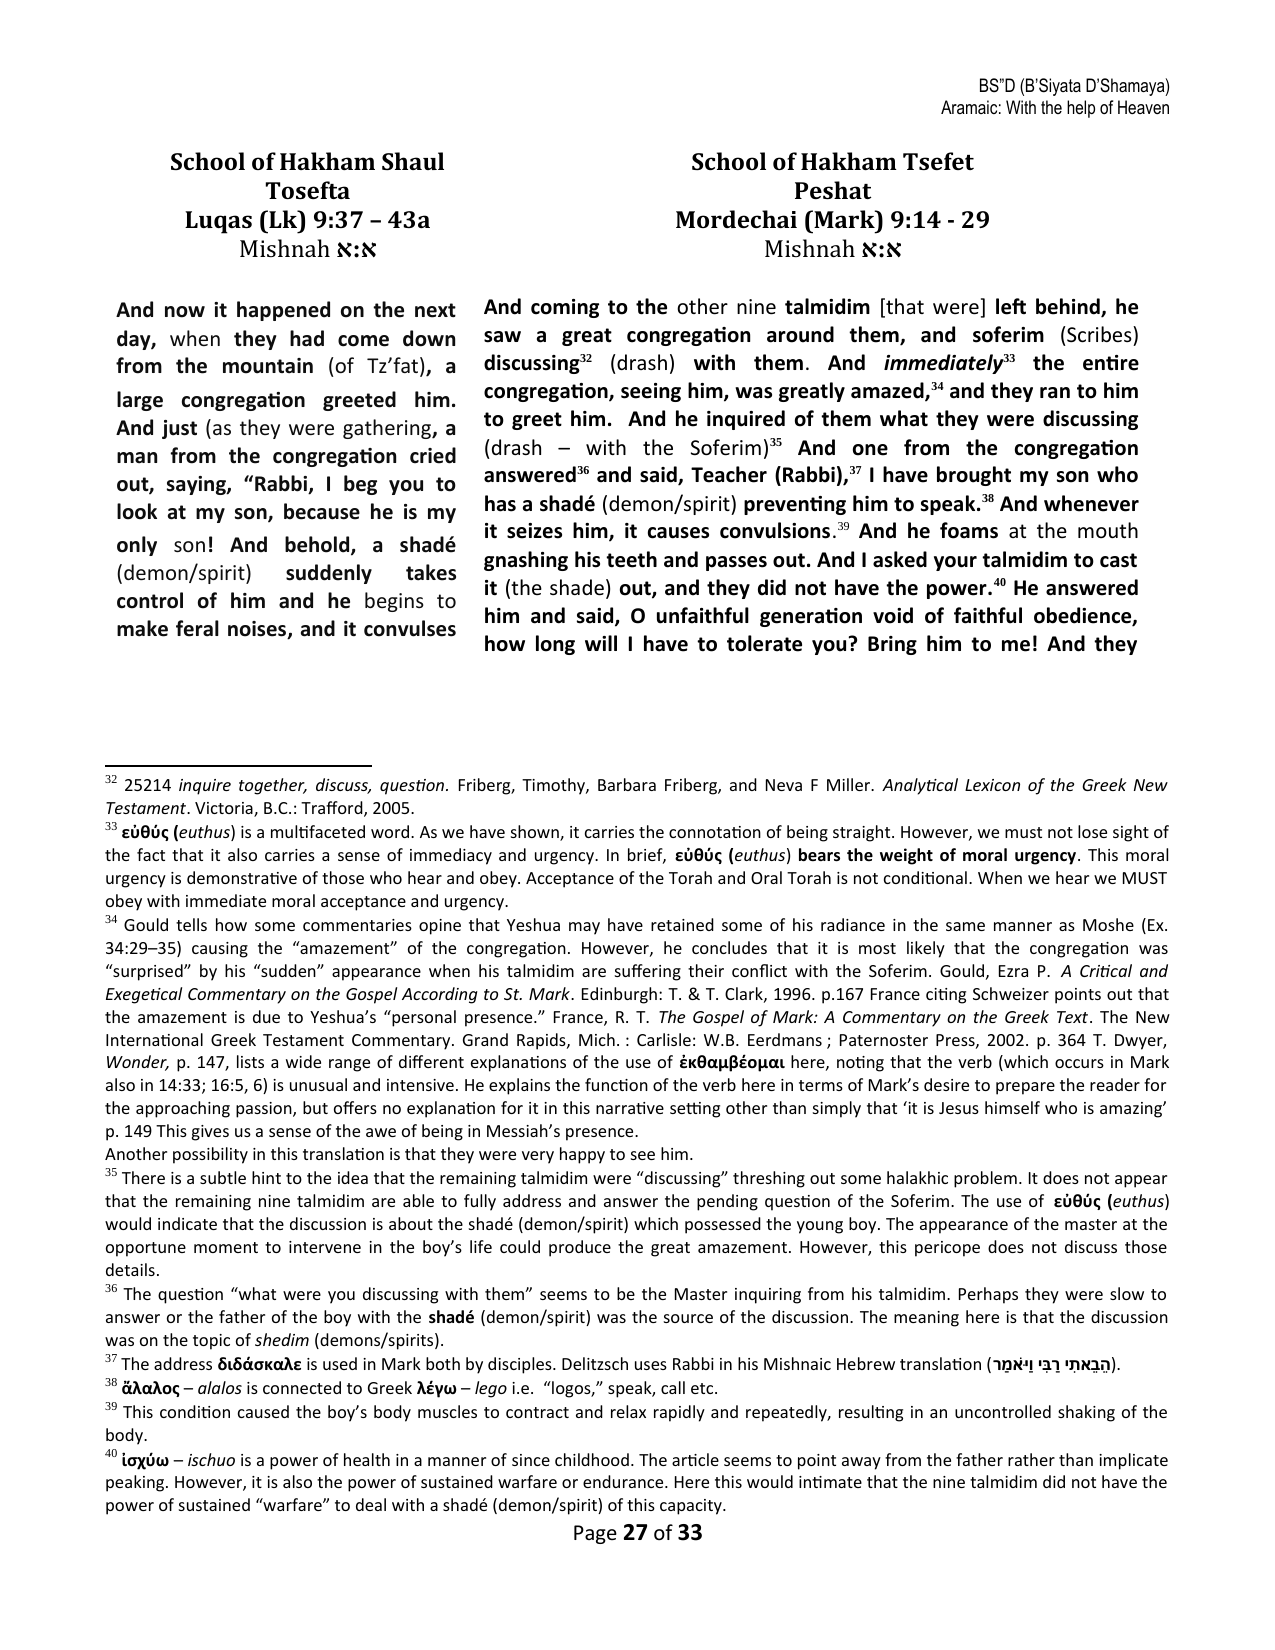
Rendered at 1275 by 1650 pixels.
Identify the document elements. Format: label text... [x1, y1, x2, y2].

table_cell And coming to the other nine talmidim [that were] left behind, he saw a great congregation around them, and soferim (Scribes) discussing (drash) with them. And immediately the entire congregation, seeing him, was greatly amazed, and they ran to him to greet him. And he inquired of them what they were discussing (drash – with the Soferim) And one from the congregation answered and said, Teacher (Rabbi), I have brought my son who has a shadé (demon/spirit) preventing him to speak. And whenever it seizes him, it causes convulsions. And he foams at the mouth gnashing his teeth and passes out. And I asked your talmidim to cast it (the shade) out, and they did not have the power. He answered him and said, O unfaithful generation void of faithful obedience, how long will I have to tolerate you? Bring him to me! And they brought the boy to him (the Master). And when the shadé (demon/spirit) saw him (Yeshua), the shadé immediately caused him to convulse. And he fell on the ground rolling and foaming. And the Master asked his father, How long has this been happening to him? And he said, from his childhood. And sometimes it has thrown him into the fire and water trying to destroy him. But if you have the power to help, have compassion on us and help us. Yeshua said to him, virtuous miracle-working power is available to him who walks in faithful obedience to the Mesorah. And immediately the father of the child cried out and said with tears, saying I am faithful. Help me (us) fully to obey the Mesorah. And seeing that the congregation was rushing in, Yeshua rebuked the unclean shadé (demon/spirit), saying to him, “Dumb and deaf spirit, I command you to come out of him and never enter into him anymore!” And the spirit cried out, throwing him [the child] into convulsions, and came out of him. And he collapsed as if he were dead, everyone thinking he died. But Yeshua lifted him up by the strong hand making him stand, and he was able to stand by himself. And entering into a house (of study i.e. Esnoga), his talmidim asked him privately, Why could we not cast him out? And he said to them, This genus (kind) only comes out through prayer and fasting. [473, 293, 1155, 657]
table_header School of Hakham Tsefet Peshat Mordechai (Mark) 9:14 - 29 Mishnah א:א [473, 146, 1155, 292]
table_cell And now it happened on the next day, when they had come down from the mountain (of Tz’fat), a large congregation greeted him. And just (as they were gathering, a man from the congregation cried out, saying, “Rabbi, I beg you to look at my son, because he is my only son! And behold, a shadé (demon/spirit) suddenly takes control of him and he begins to make feral noises, and it convulses him with foam and rarely leaves him, battering him severely. And I begged your talmidim to cast the shadé (demon/spirit) out, and they lacking in virtuous miracle working power) could not.” So Yeshua answered and said, “O unfaithful, weak and unreliable generation! How long will I be with you and have to tolerate you? Bring your son here!” And while he was still approaching, the demon threw him down and convulsed him. But Yeshua rebuked the unclean spirit and healed the boy, and gave him back to his father. And they were all astounded at the impressiveness of God. [105, 293, 472, 657]
table_header School of Hakham Shaul Tosefta Luqas (Lk) 9:37 – 43a Mishnah א:א [105, 146, 472, 292]
